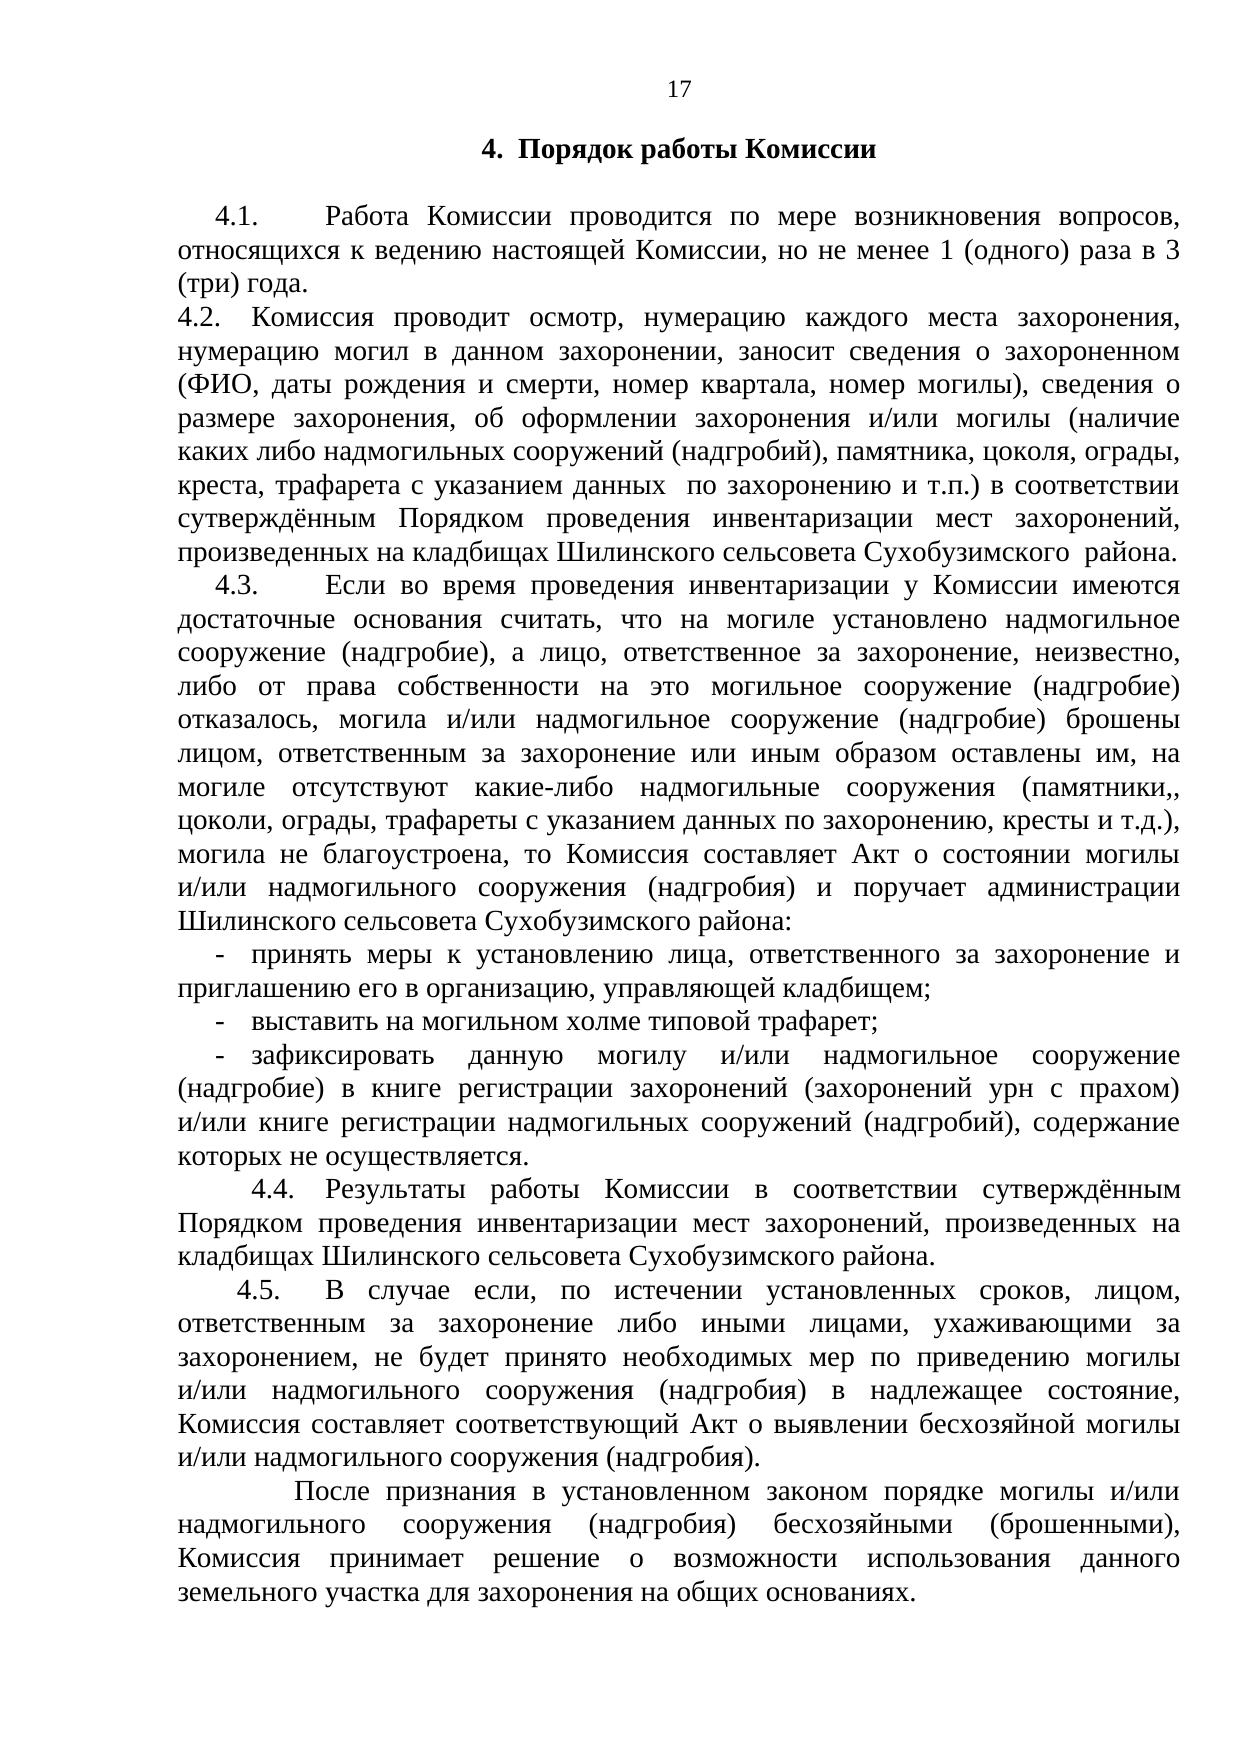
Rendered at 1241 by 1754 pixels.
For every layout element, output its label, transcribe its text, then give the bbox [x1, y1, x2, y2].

text 4.1. Работа Комиссии проводится по мере возникновения вопросов, относящихся к ведению настоящей Комиссии, но не менее 1 (одного) раза в 3 (три) года. [177, 198, 1181, 299]
text 4.5. В случае если, по истечении установленных сроков, лицом, ответственным за захоронение либо иными лицами, ухаживающими за захоронением, не будет принято необходимых мер по приведению могилы и/или надмогильного сооружения (надгробия) в надлежащее состояние, Комиссия составляет соответствующий Акт о выявлении бесхозяйной могилы и/или надмогильного сооружения (надгробия). [177, 1272, 1181, 1473]
text 4.4. Результаты работы Комиссии в соответствии сутверждённым Порядком проведения инвентаризации мест захоронений, произведенных на кладбищах Шилинского сельсовета Сухобузимского района. [177, 1171, 1181, 1272]
text - выставить на могильном холме типовой трафарет; [177, 1003, 1181, 1037]
text 4.2. Комиссия проводит осмотр, нумерацию каждого места захоронения, нумерацию могил в данном захоронении, заносит сведения о захороненном (ФИО, даты рождения и смерти, номер квартала, номер могилы), сведения о размере захоронения, об оформлении захоронения и/или могилы (наличие каких либо надмогильных сооружений (надгробий), памятника, цоколя, ограды, креста, трафарета с указанием данных по захоронению и т.п.) в соответствии сутверждённым Порядком проведения инвентаризации мест захоронений, произведенных на кладбищах Шилинского сельсовета Сухобузимского района. [177, 299, 1181, 567]
text 4. Порядок работы Комиссии [177, 131, 1181, 165]
text - зафиксировать данную могилу и/или надмогильное сооружение (надгробие) в книге регистрации захоронений (захоронений урн с прахом) и/или книге регистрации надмогильных сооружений (надгробий), содержание которых не осуществляется. [177, 1037, 1181, 1171]
text После признания в установленном законом порядке могилы и/или надмогильного сооружения (надгробия) бесхозяйными (брошенными), Комиссия принимает решение о возможности использования данного земельного участка для захоронения на общих основаниях. [177, 1473, 1181, 1607]
text - принять меры к установлению лица, ответственного за захоронение и приглашению его в организацию, управляющей кладбищем; [177, 936, 1181, 1003]
text 4.3. Если во время проведения инвентаризации у Комиссии имеются достаточные основания считать, что на могиле установлено надмогильное сооружение (надгробие), а лицо, ответственное за захоронение, неизвестно, либо от права собственности на это могильное сооружение (надгробие) отказалось, могила и/или надмогильное сооружение (надгробие) брошены лицом, ответственным за захоронение или иным образом оставлены им, на могиле отсутствуют какие-либо надмогильные сооружения (памятники,, цоколи, ограды, трафареты с указанием данных по захоронению, кресты и т.д.), могила не благоустроена, то Комиссия составляет Акт о состоянии могилы и/или надмогильного сооружения (надгробия) и поручает администрации Шилинского сельсовета Сухобузимского района: [177, 567, 1181, 936]
